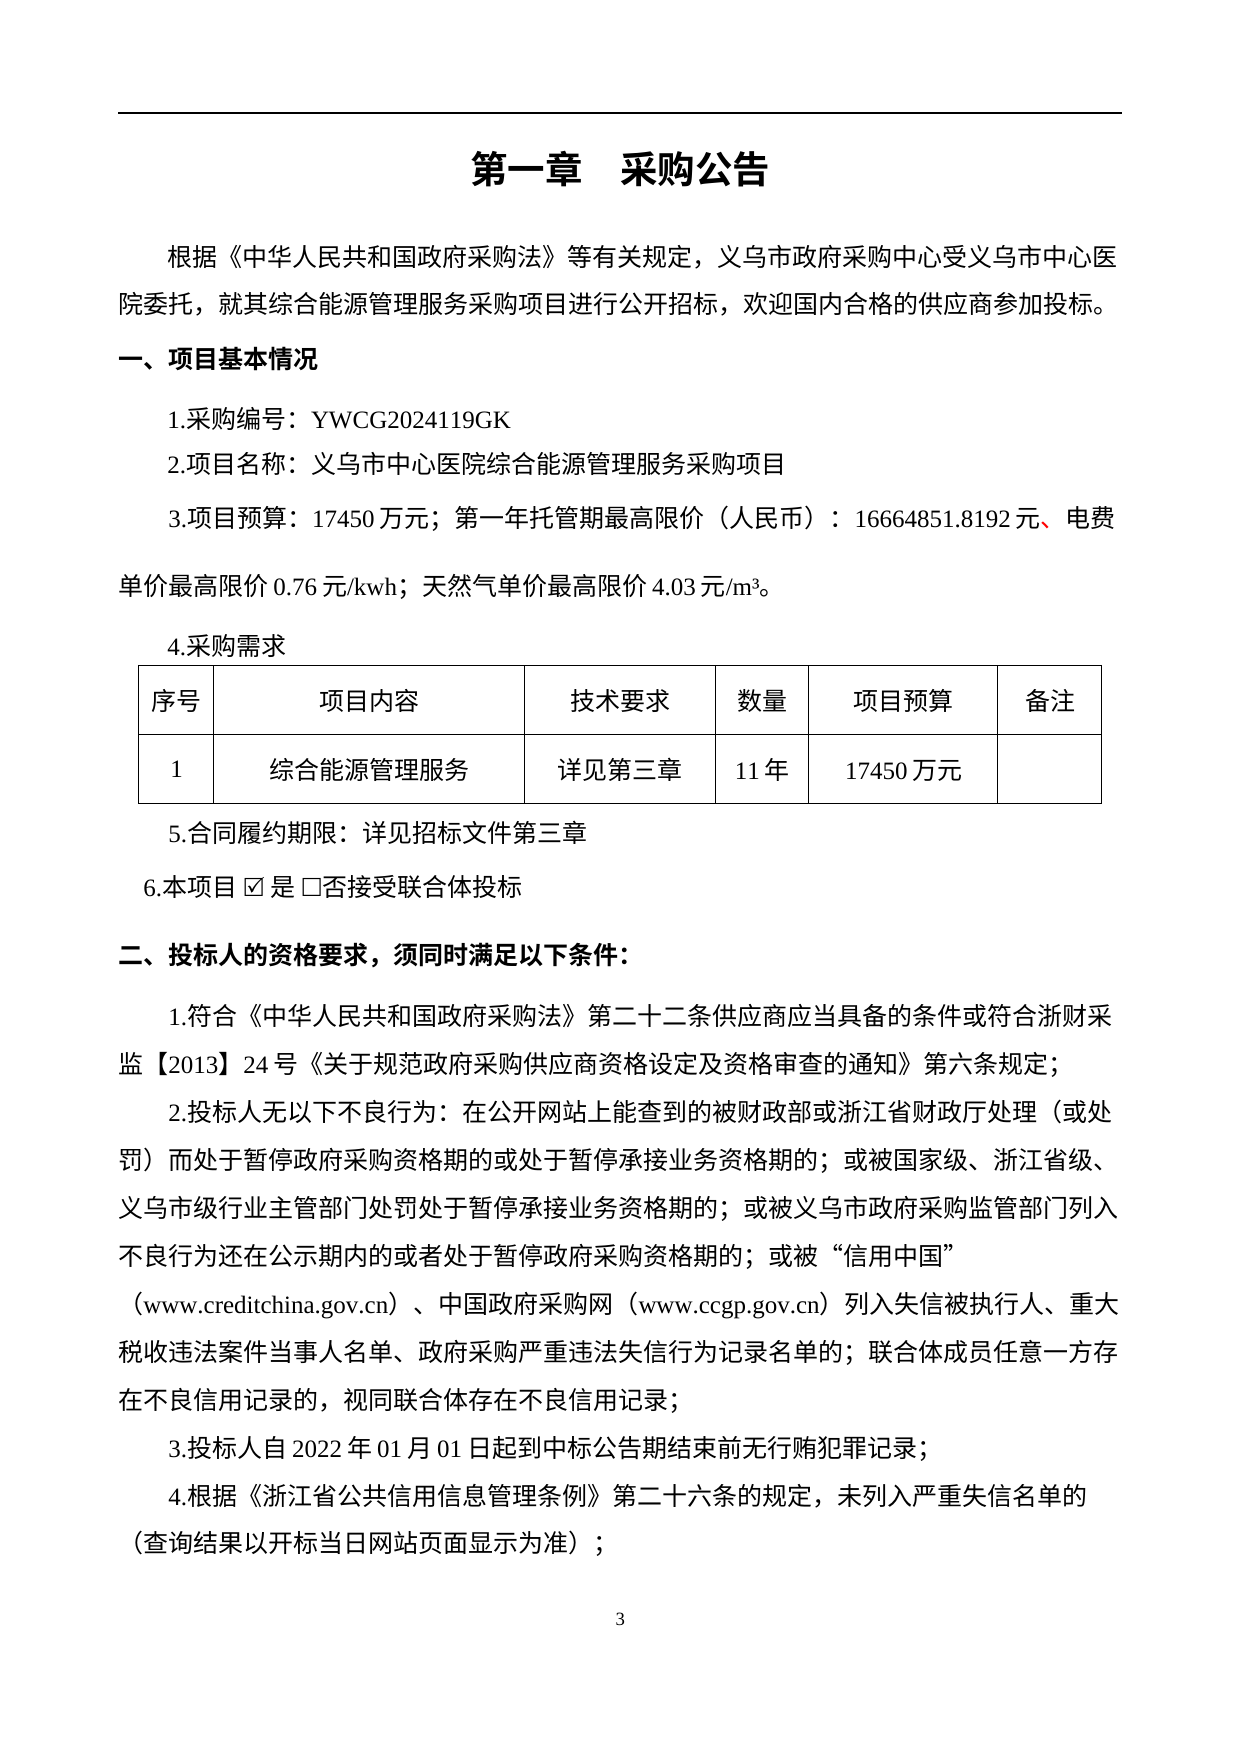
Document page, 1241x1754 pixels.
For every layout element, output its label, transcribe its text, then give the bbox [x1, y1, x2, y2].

table_header 项目内容 [214, 666, 524, 734]
text 3.项目预算：17450万元；第一年托管期最高限价（人民币）：16664851.8192元、电费单价最高限价0.76元/kwh；天然气单价最高限价4.03元/m³。 [118, 483, 1122, 619]
table_header 数量 [716, 666, 808, 734]
table_cell [998, 735, 1101, 803]
text 4.采购需求 [118, 619, 1122, 665]
table_cell 17450万元 [809, 735, 997, 803]
subtitle 一、项目基本情况 [118, 323, 1122, 391]
text 2.投标人无以下不良行为：在公开网站上能查到的被财政部或浙江省财政厅处理（或处罚）而处于暂停政府采购资格期的或处于暂停承接业务资格期的；或被国家级、浙江省级、义乌市级行业主管部门处罚处于暂停承接业务资格期的；或被义乌市政府采购监管部门列入不良行为还在公示期内的或者处于暂停政府采购资格期的；或被“信用中国”（www.creditchina.gov.cn）、中国政府采购网（www.ccgp.gov.cn）列入失信被执行人、重大税收违法案件当事人名单、政府采购严重违法失信行为记录名单的；联合体成员任意一方存在不良信用记录的，视同联合体存在不良信用记录； [118, 1083, 1122, 1419]
text 6.本项目 是 否接受联合体投标 [118, 852, 1122, 919]
table_header 备注 [998, 666, 1101, 734]
text 3.投标人自2022年01月01日起到中标公告期结束前无行贿犯罪记录； [118, 1419, 1122, 1467]
text 5.合同履约期限：详见招标文件第三章 [118, 804, 1122, 852]
table_cell 综合能源管理服务 [214, 735, 524, 803]
table_cell 1 [139, 735, 213, 803]
table_cell 详见第三章 [525, 735, 715, 803]
subtitle 第一章 采购公告 [118, 133, 1122, 201]
text 根据《中华人民共和国政府采购法》等有关规定，义乌市政府采购中心受义乌市中心医院委托，就其综合能源管理服务采购项目进行公开招标，欢迎国内合格的供应商参加投标。 [118, 228, 1122, 323]
text 1.采购编号：YWCG2024119GK [118, 391, 1122, 437]
table_header 技术要求 [525, 666, 715, 734]
table_cell 11年 [716, 735, 808, 803]
text 2.项目名称：义乌市中心医院综合能源管理服务采购项目 [118, 437, 1122, 483]
text 4.根据《浙江省公共信用信息管理条例》第二十六条的规定，未列入严重失信名单的（查询结果以开标当日网站页面显示为准）； [118, 1467, 1122, 1562]
subtitle 二、投标人的资格要求，须同时满足以下条件： [118, 919, 1122, 987]
table_header 项目预算 [809, 666, 997, 734]
text 1.符合《中华人民共和国政府采购法》第二十二条供应商应当具备的条件或符合浙财采监【2013】24号《关于规范政府采购供应商资格设定及资格审查的通知》第六条规定； [118, 987, 1122, 1083]
table_header 序号 [139, 666, 213, 734]
